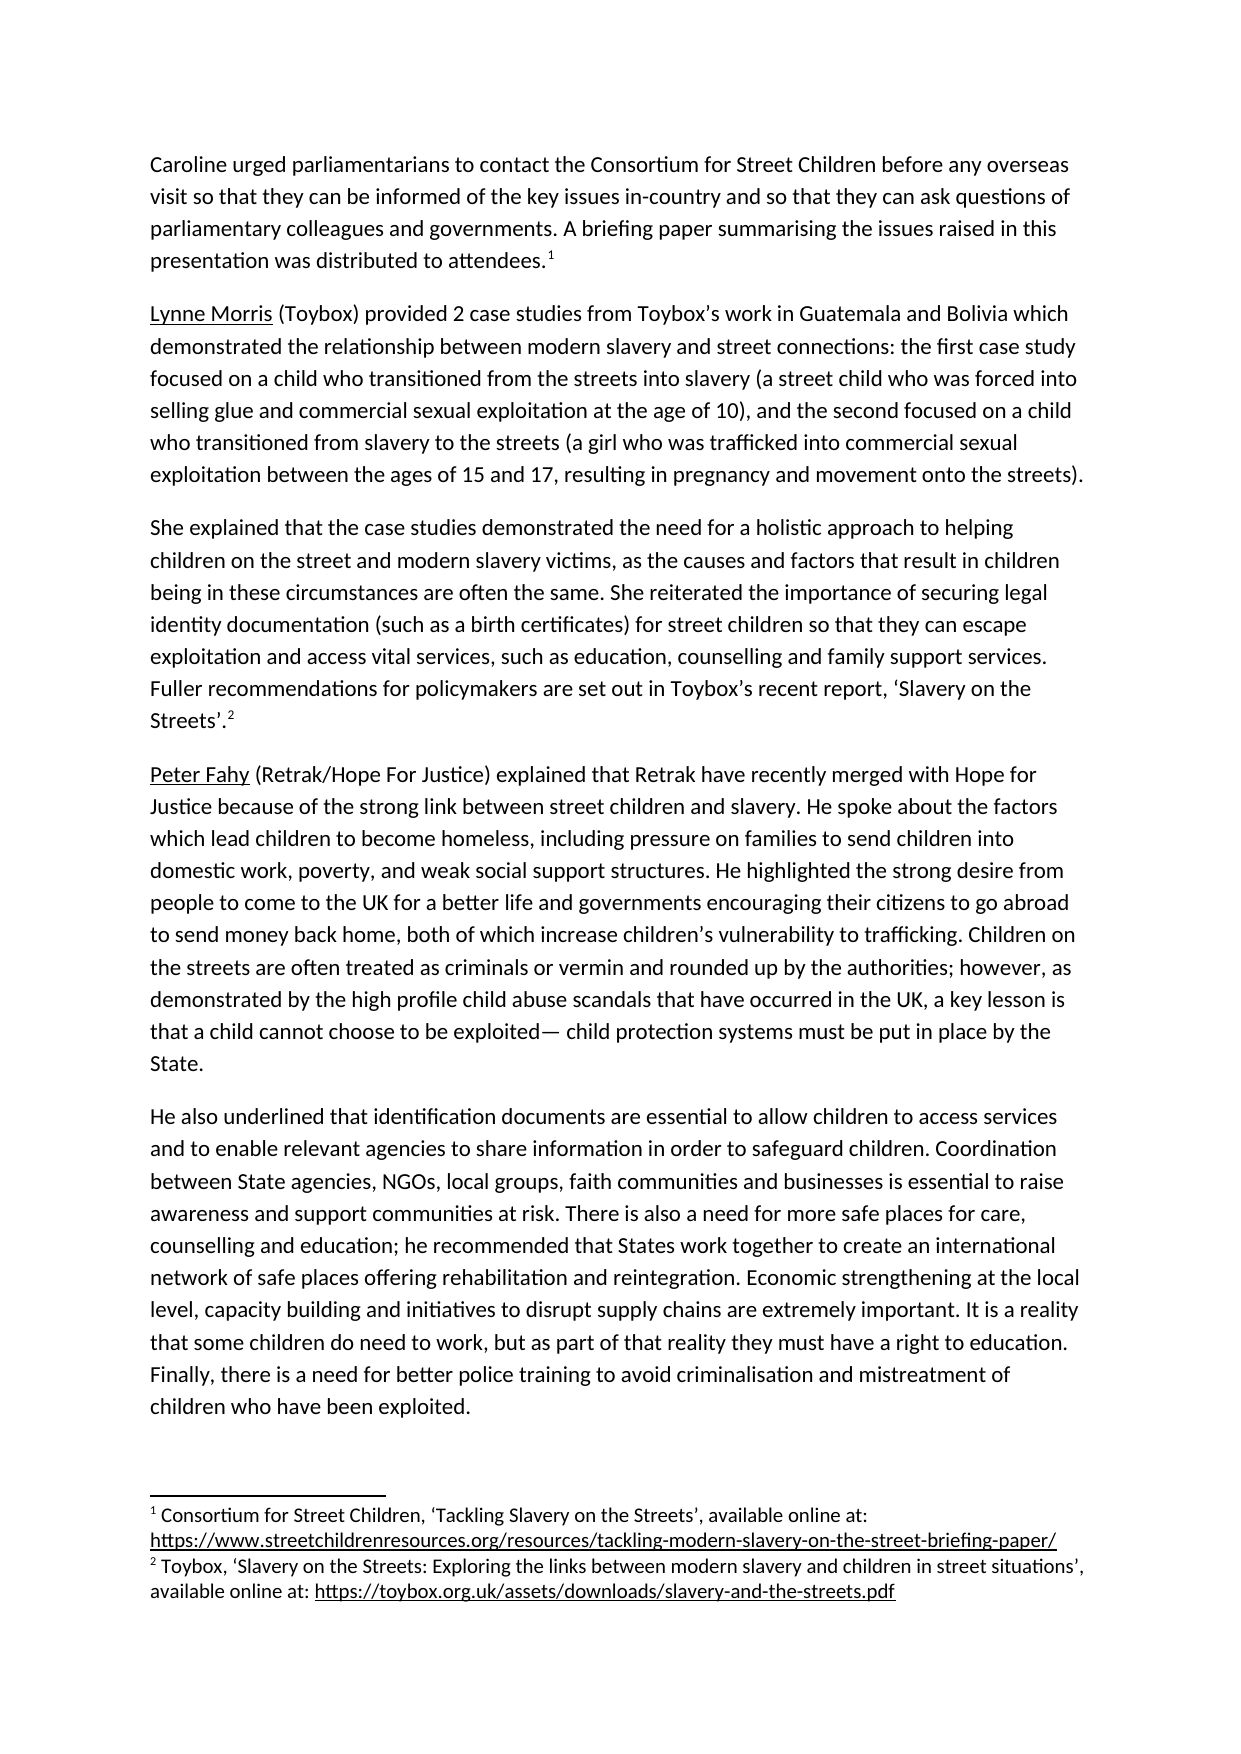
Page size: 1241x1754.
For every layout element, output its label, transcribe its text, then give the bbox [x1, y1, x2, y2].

text He also underlined that identification documents are essential to allow children to access services and to enable relevant agencies to share information in order to safeguard children. Coordination between State agencies, NGOs, local groups, faith communities and businesses is essential to raise awareness and support communities at risk. There is also a need for more safe places for care, counselling and education; he recommended that States work together to create an international network of safe places offering rehabilitation and reintegration. Economic strengthening at the local level, capacity building and initiatives to disrupt supply chains are extremely important. It is a reality that some children do need to work, but as part of that reality they must have a right to education. Finally, there is a need for better police training to avoid criminalisation and mistreatment of children who have been exploited. [150, 1102, 1090, 1420]
text Lynne Morris (Toybox) provided 2 case studies from Toybox’s work in Guatemala and Bolivia which demonstrated the relationship between modern slavery and street connections: the first case study focused on a child who transitioned from the streets into slavery (a street child who was forced into selling glue and commercial sexual exploitation at the age of 10), and the second focused on a child who transitioned from slavery to the streets (a girl who was trafficked into commercial sexual exploitation between the ages of 15 and 17, resulting in pregnancy and movement onto the streets). [150, 299, 1090, 488]
text She explained that the case studies demonstrated the need for a holistic approach to helping children on the street and modern slavery victims, as the causes and factors that result in children being in these circumstances are often the same. She reiterated the importance of securing legal identity documentation (such as a birth certificates) for street children so that they can escape exploitation and access vital services, such as education, counselling and family support services. Fuller recommendations for policymakers are set out in Toybox’s recent report, ‘Slavery on the Streets’. [150, 513, 1090, 735]
text Caroline urged parliamentarians to contact the Consortium for Street Children before any overseas visit so that they can be informed of the key issues in-country and so that they can ask questions of parliamentary colleagues and governments. A briefing paper summarising the issues raised in this presentation was distributed to attendees. [150, 150, 1090, 274]
text Peter Fahy (Retrak/Hope For Justice) explained that Retrak have recently merged with Hope for Justice because of the strong link between street children and slavery. He spoke about the factors which lead children to become homeless, including pressure on families to send children into domestic work, poverty, and weak social support structures. He highlighted the strong desire from people to come to the UK for a better life and governments encouraging their citizens to go abroad to send money back home, both of which increase children’s vulnerability to trafficking. Children on the streets are often treated as criminals or vermin and rounded up by the authorities; however, as demonstrated by the high profile child abuse scandals that have occurred in the UK, a key lesson is that a child cannot choose to be exploited— child protection systems must be put in place by the State. [150, 760, 1090, 1077]
